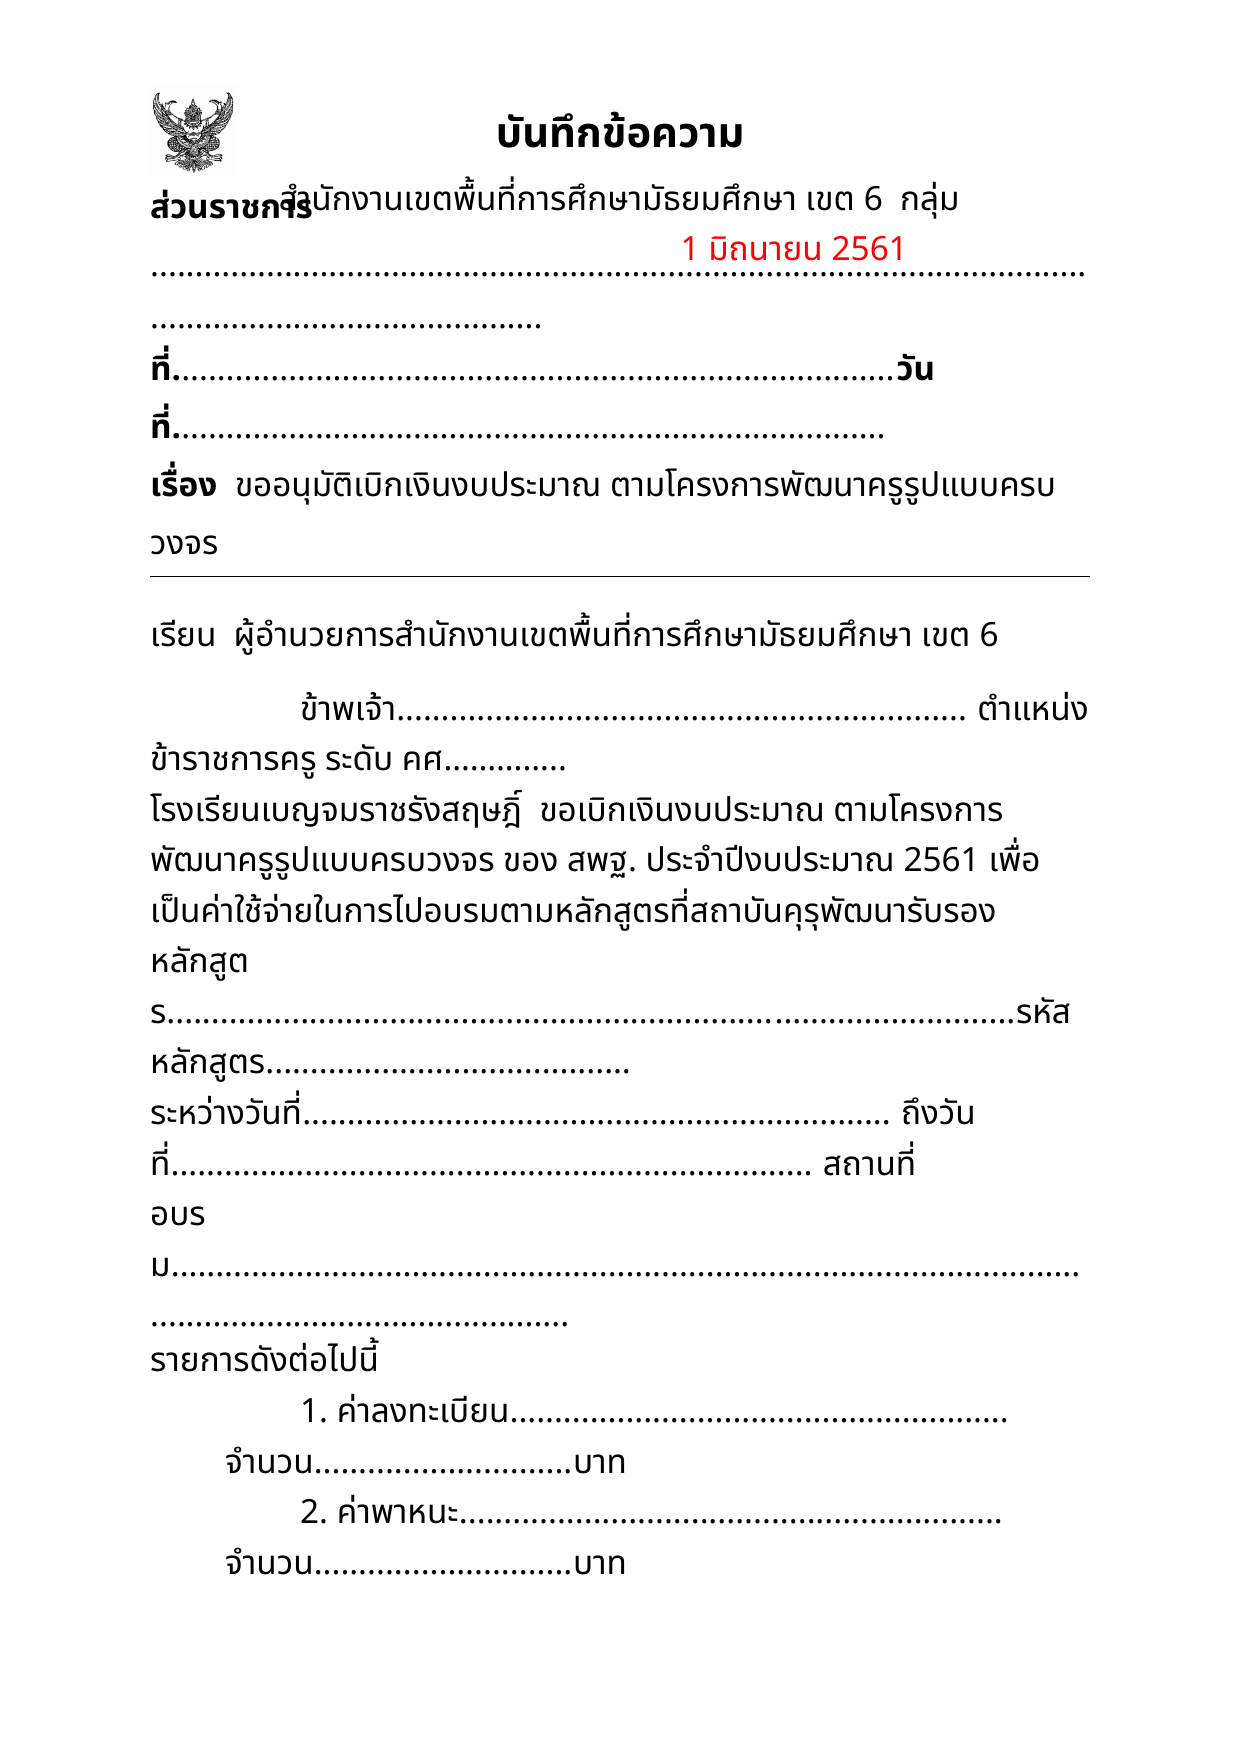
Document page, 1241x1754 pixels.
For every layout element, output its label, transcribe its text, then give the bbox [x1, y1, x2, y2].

text โรงเรียนเบญจมราชรังสฤษฎิ์ ขอเบิกเงินงบประมาณ ตามโครงการพัฒนาครูรูปแบบครบวงจร ของ สพฐ. ประจำปีงบประมาณ 2561 เพื่อเป็นค่าใช้จ่ายในการไปอบรมตามหลักสูตรที่สถาบันคุรุพัฒนารับรอง หลักสูตร...............................................................................................รหัสหลักสูตร......................................... [150, 786, 1090, 1089]
text ส่วนราชการ ..................................................................................................................................................... [150, 183, 1090, 338]
text บันทึกข้อความ [238, 103, 1090, 166]
text 2. ค่าพาหนะ............................................................. จำนวน.............................บาท [150, 1488, 1090, 1589]
text ที่.................................................................................วันที่................................................................................ [150, 345, 1090, 454]
text เรื่อง ขออนุมัติเบิกเงินงบประมาณ ตามโครงการพัฒนาครูรูปแบบครบวงจร [150, 461, 1090, 576]
text รายการดังต่อไปนี้ [150, 1336, 1090, 1387]
text ข้าพเจ้า................................................................ ตำแหน่ง ข้าราชการครู ระดับ คศ………….. [150, 684, 1090, 786]
text เรียน ผู้อำนวยการสำนักงานเขตพื้นที่การศึกษามัธยมศึกษา เขต 6 [150, 611, 1090, 662]
text 1. ค่าลงทะเบียน........................................................ จำนวน.............................บาท [150, 1387, 1090, 1488]
text ระหว่างวันที่.................................................................. ถึงวันที่........................................................................ สถานที่อบรม..................................................................................................................................................... [150, 1089, 1090, 1336]
